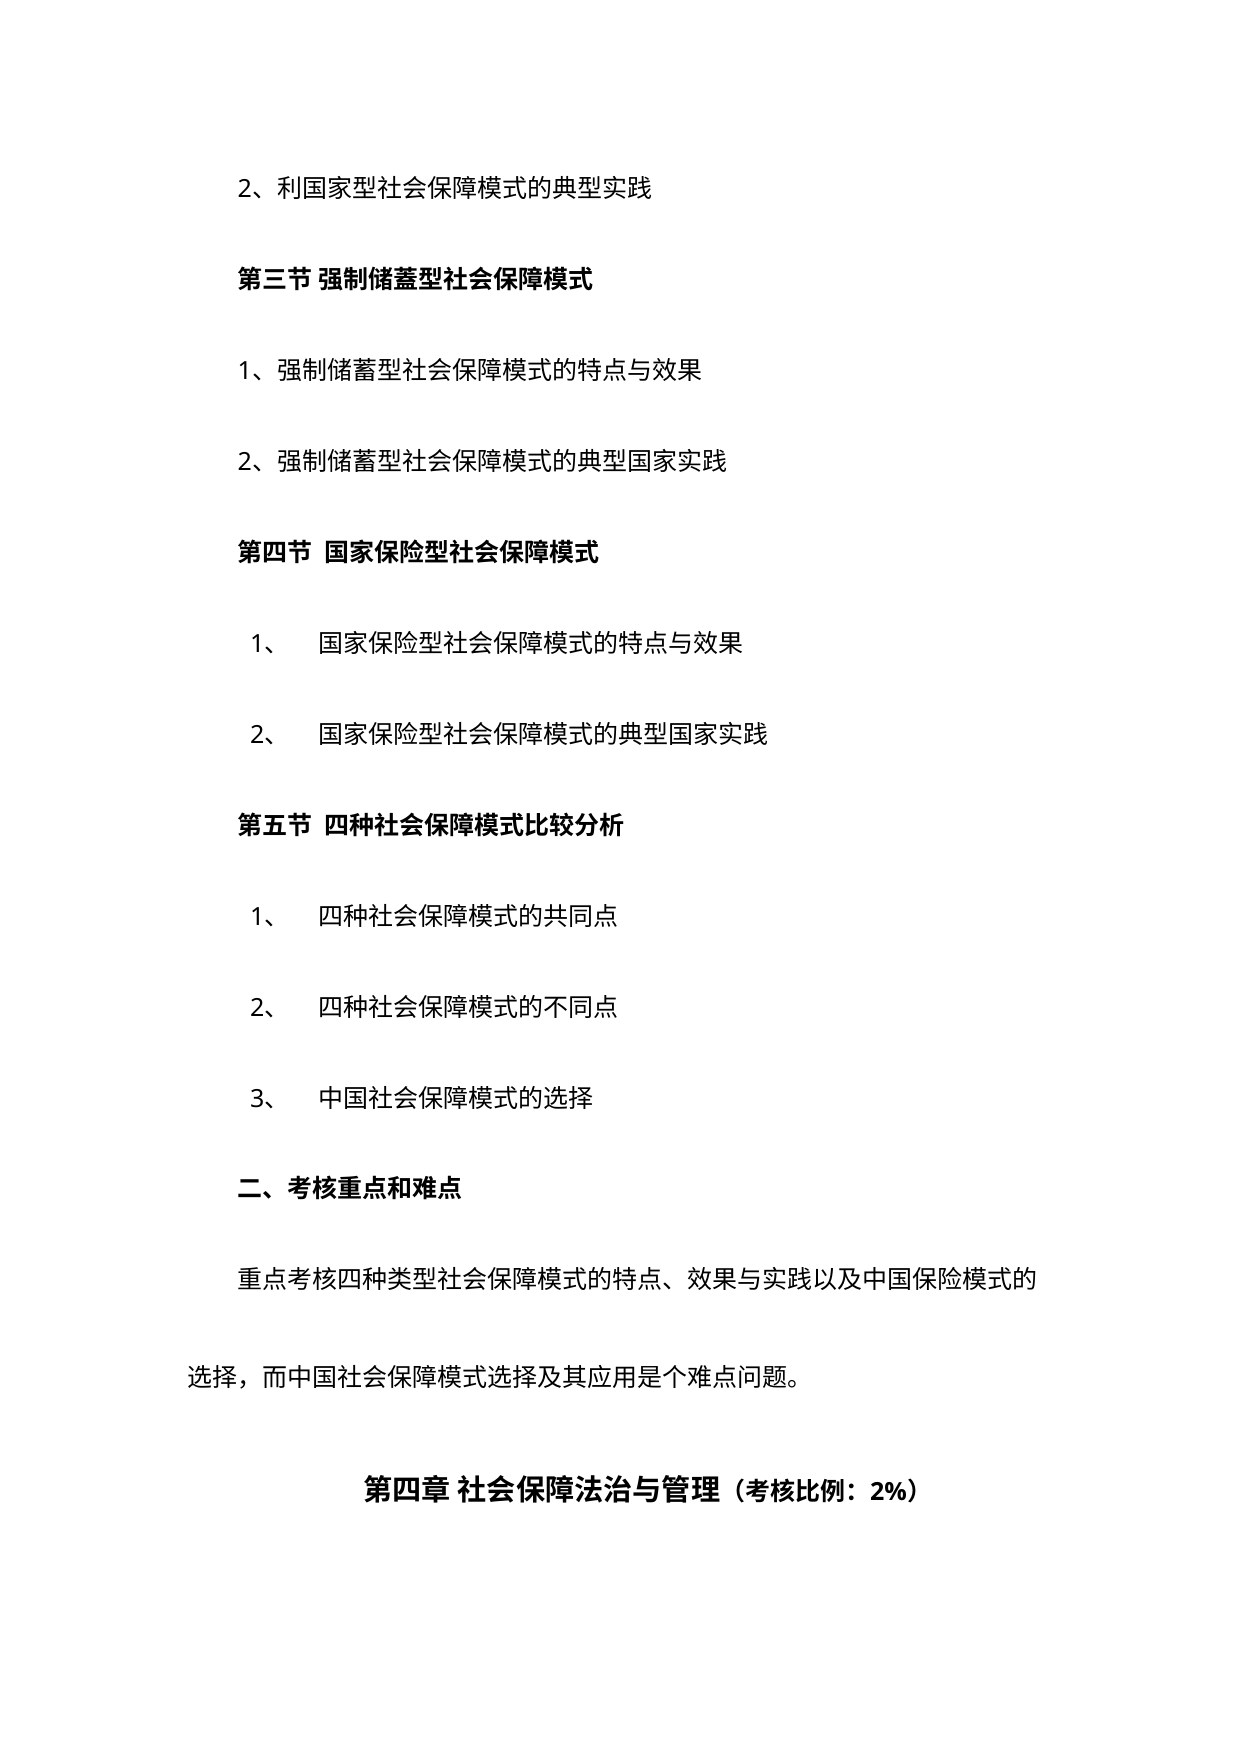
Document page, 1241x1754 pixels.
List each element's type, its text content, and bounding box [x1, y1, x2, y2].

text 第三节 强制储蓋型社会保障模式 [187, 245, 1053, 310]
text 第五节 四种社会保障模式比较分析 [187, 791, 1053, 856]
list 四种社会保障模式的不同点 [250, 973, 1053, 1038]
list 国家保险型社会保障模式的特点与效果 [250, 609, 1053, 674]
text 第四节 国家保险型社会保障模式 [187, 518, 1053, 583]
list 国家保险型社会保障模式的典型国家实践 [250, 700, 1053, 765]
text 1、强制储蓄型社会保障模式的特点与效果 [187, 336, 1053, 401]
text 重点考核四种类型社会保障模式的特点、效果与实践以及中国保险模式的选择，而中国社会保障模式选择及其应用是个难点问题。 [187, 1246, 1053, 1408]
list 四种社会保障模式的共同点 [250, 882, 1053, 947]
list 中国社会保障模式的选择 [250, 1064, 1053, 1129]
text 二、考核重点和难点 [187, 1154, 1053, 1219]
text 2、利国家型社会保障模式的典型实践 [187, 154, 1053, 219]
text 2、强制储蓄型社会保障模式的典型国家实践 [187, 427, 1053, 492]
text 第四章 社会保障法治与管理（考核比例：2%） [187, 1455, 1053, 1520]
